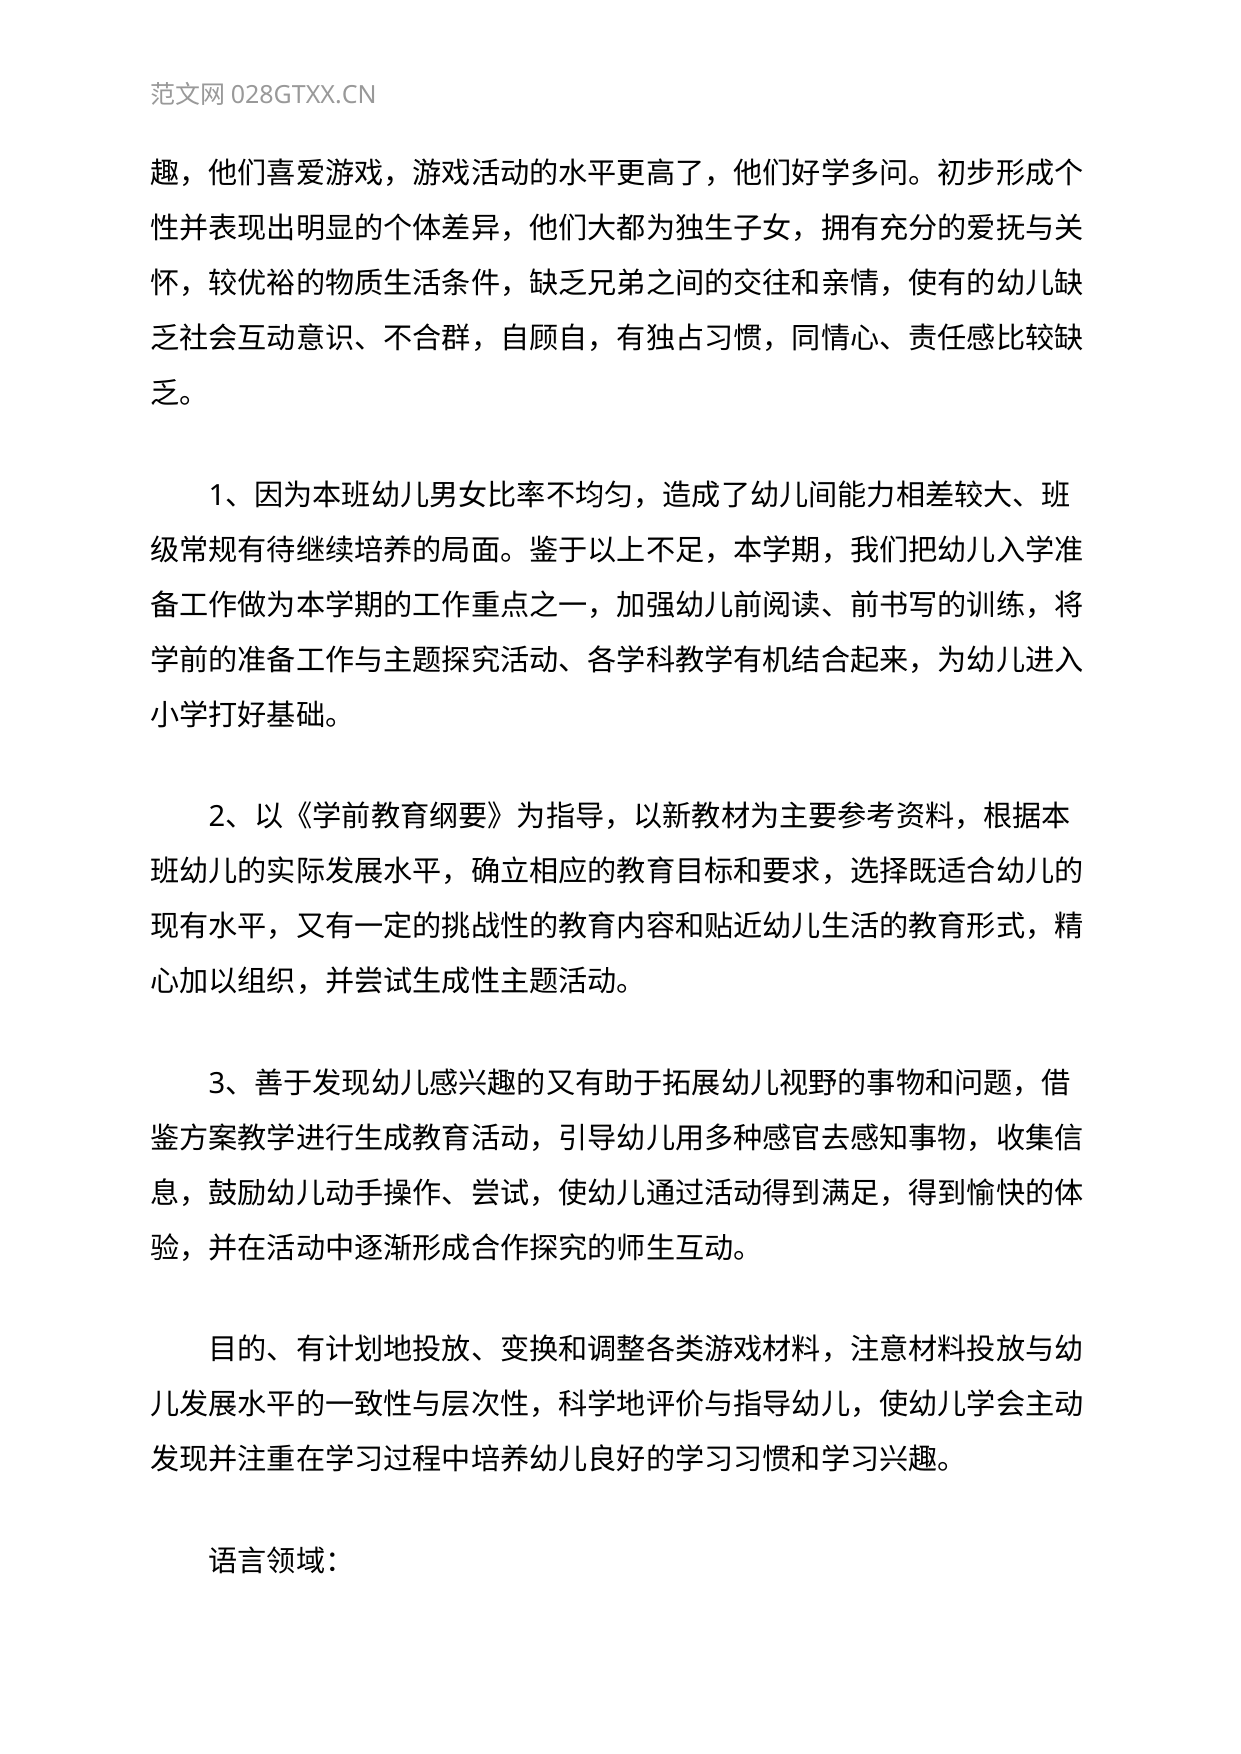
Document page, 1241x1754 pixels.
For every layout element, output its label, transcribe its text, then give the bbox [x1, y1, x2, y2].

text 语言领域： [150, 1537, 1090, 1580]
text 3、善于发现幼儿感兴趣的又有助于拓展幼儿视野的事物和问题，借鉴方案教学进行生成教育活动，引导幼儿用多种感官去感知事物，收集信息，鼓励幼儿动手操作、尝试，使幼儿通过活动得到满足，得到愉快的体验，并在活动中逐渐形成合作探究的师生互动。 [150, 1059, 1090, 1266]
text 1、因为本班幼儿男女比率不均匀，造成了幼儿间能力相差较大、班级常规有待继续培养的局面。鉴于以上不足，本学期，我们把幼儿入学准备工作做为本学期的工作重点之一，加强幼儿前阅读、前书写的训练，将学前的准备工作与主题探究活动、各学科教学有机结合起来，为幼儿进入小学打好基础。 [150, 471, 1090, 733]
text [150, 150, 1090, 412]
text 2、以《学前教育纲要》为指导，以新教材为主要参考资料，根据本班幼儿的实际发展水平，确立相应的教育目标和要求，选择既适合幼儿的现有水平，又有一定的挑战性的教育内容和贴近幼儿生活的教育形式，精心加以组织，并尝试生成性主题活动。 [150, 793, 1090, 1000]
text 目的、有计划地投放、变换和调整各类游戏材料，注意材料投放与幼儿发展水平的一致性与层次性，科学地评价与指导幼儿，使幼儿学会主动发现并注重在学习过程中培养幼儿良好的学习习惯和学习兴趣。 [150, 1326, 1090, 1478]
